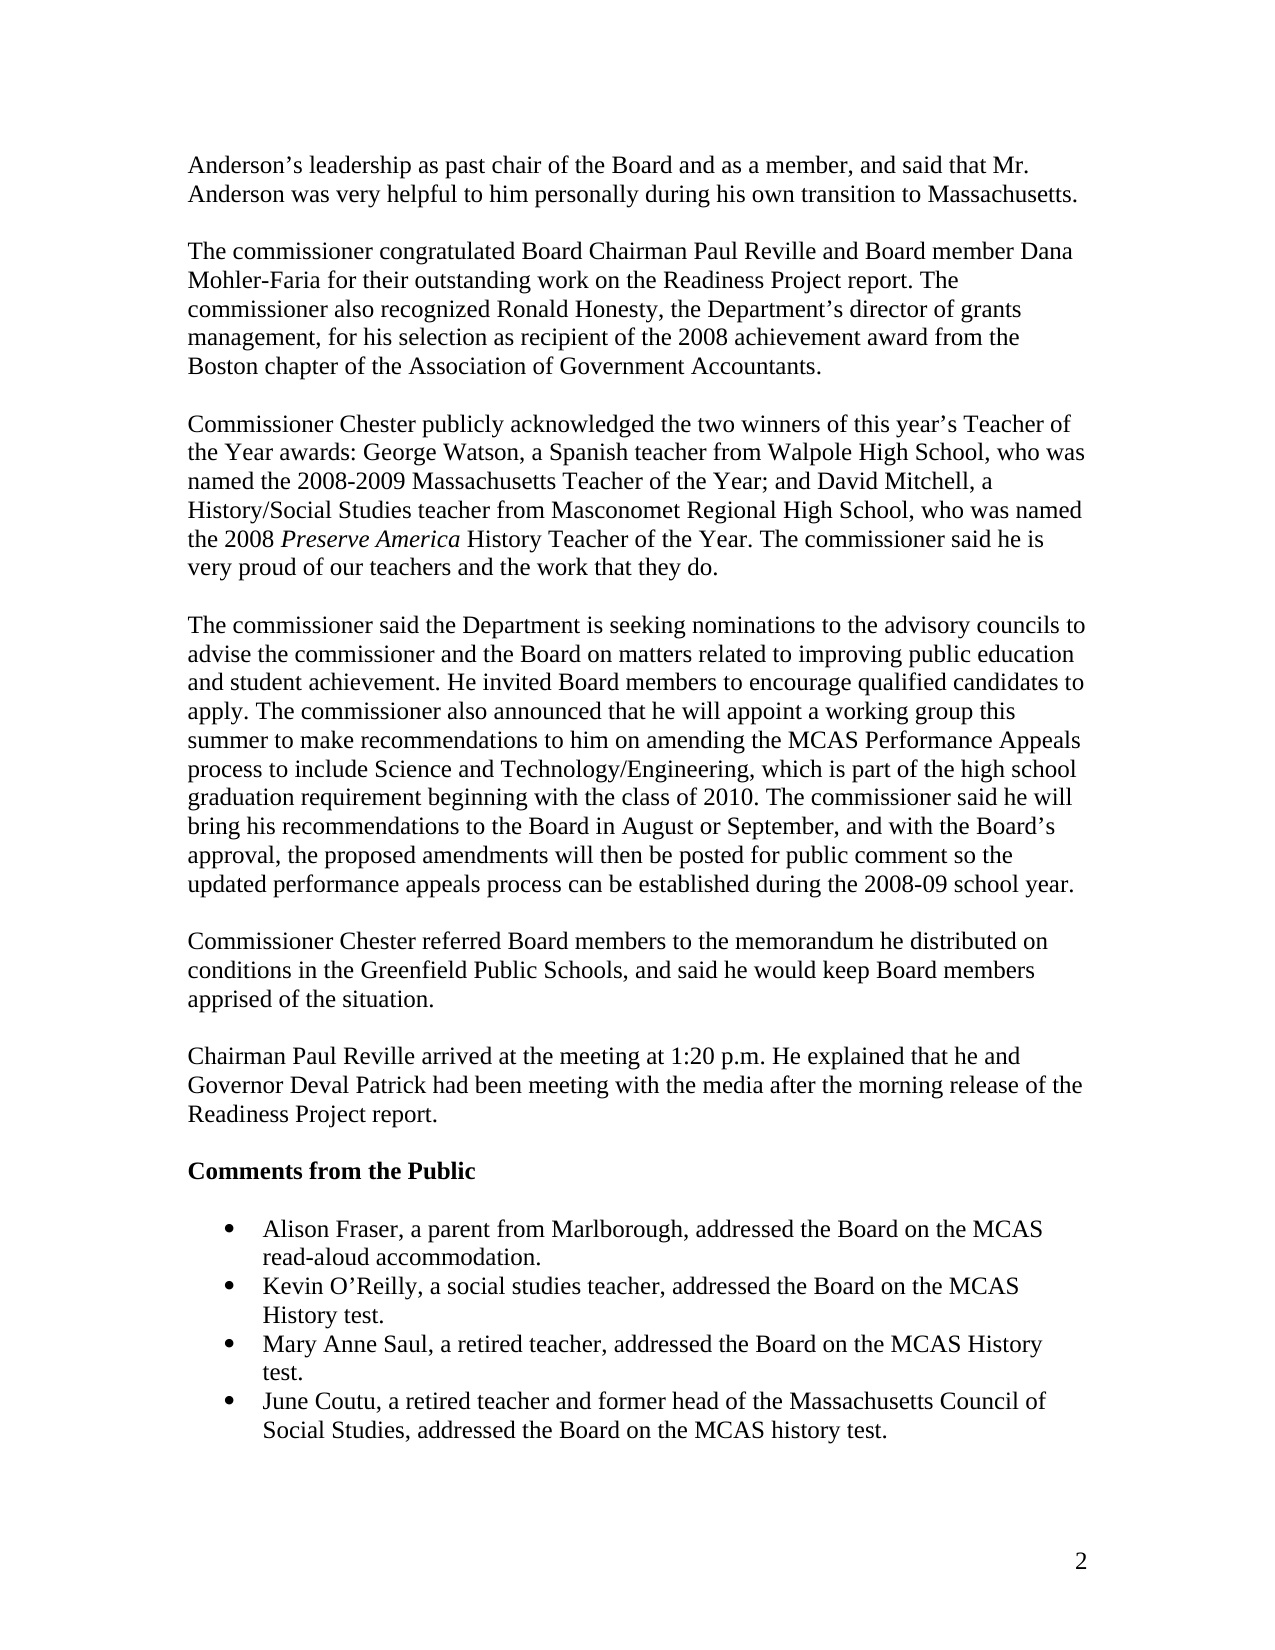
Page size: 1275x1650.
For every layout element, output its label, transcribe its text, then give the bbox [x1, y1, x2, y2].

text Commissioner Chester referred Board members to the memorandum he distributed on conditions in the Greenfield Public Schools, and said he would keep Board members apprised of the situation. [187, 926, 1087, 1012]
list Mary Anne Saul, a retired teacher, addressed the Board on the MCAS History test. [225, 1329, 1087, 1386]
text Chairman Paul Reville arrived at the meeting at 1:20 p.m. He explained that he and Governor Deval Patrick had been meeting with the media after the morning release of the Readiness Project report. [187, 1041, 1087, 1127]
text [187, 150, 1087, 207]
text Commissioner Chester publicly acknowledged the two winners of this year’s Teacher of the Year awards: George Watson, a Spanish teacher from Walpole High School, who was named the 2008-2009 Massachusetts Teacher of the Year; and David Mitchell, a History/Social Studies teacher from Masconomet Regional High School, who was named the 2008 Preserve America History Teacher of the Year. The commissioner said he is very proud of our teachers and the work that they do. [187, 409, 1087, 581]
text The commissioner congratulated Board Chairman Paul Reville and Board member Dana Mohler-Faria for their outstanding work on the Readiness Project report. The commissioner also recognized Ronald Honesty, the Department’s director of grants management, for his selection as recipient of the 2008 achievement award from the chapter of the Association of Government Accountants. [187, 236, 1087, 380]
list Kevin O’Reilly, a social studies teacher, addressed the Board on the MCAS History test. [225, 1271, 1087, 1329]
text The commissioner said the Department is seeking nominations to the advisory councils to advise the commissioner and the Board on matters related to improving public education and student achievement. He invited Board members to encourage qualified candidates to apply. The commissioner also announced that he will appoint a working group this summer to make recommendations to him on amending the MCAS Performance Appeals process to include Science and Technology/Engineering, which is part of the high school graduation requirement beginning with the class of 2010. The commissioner said he will bring his recommendations to the Board in August or September, and with the Board’s approval, the proposed amendments will then be posted for public comment so the updated performance appeals process can be established during the 2008-09 school year. [187, 610, 1087, 897]
text Comments from the Public [187, 1156, 1087, 1185]
list Alison Fraser, a parent from , addressed the Board on the MCAS read-aloud accommodation. [225, 1214, 1087, 1271]
list June Coutu, a retired teacher and former head of the Massachusetts Council of Social Studies, addressed the Board on the MCAS history test. [225, 1386, 1087, 1444]
